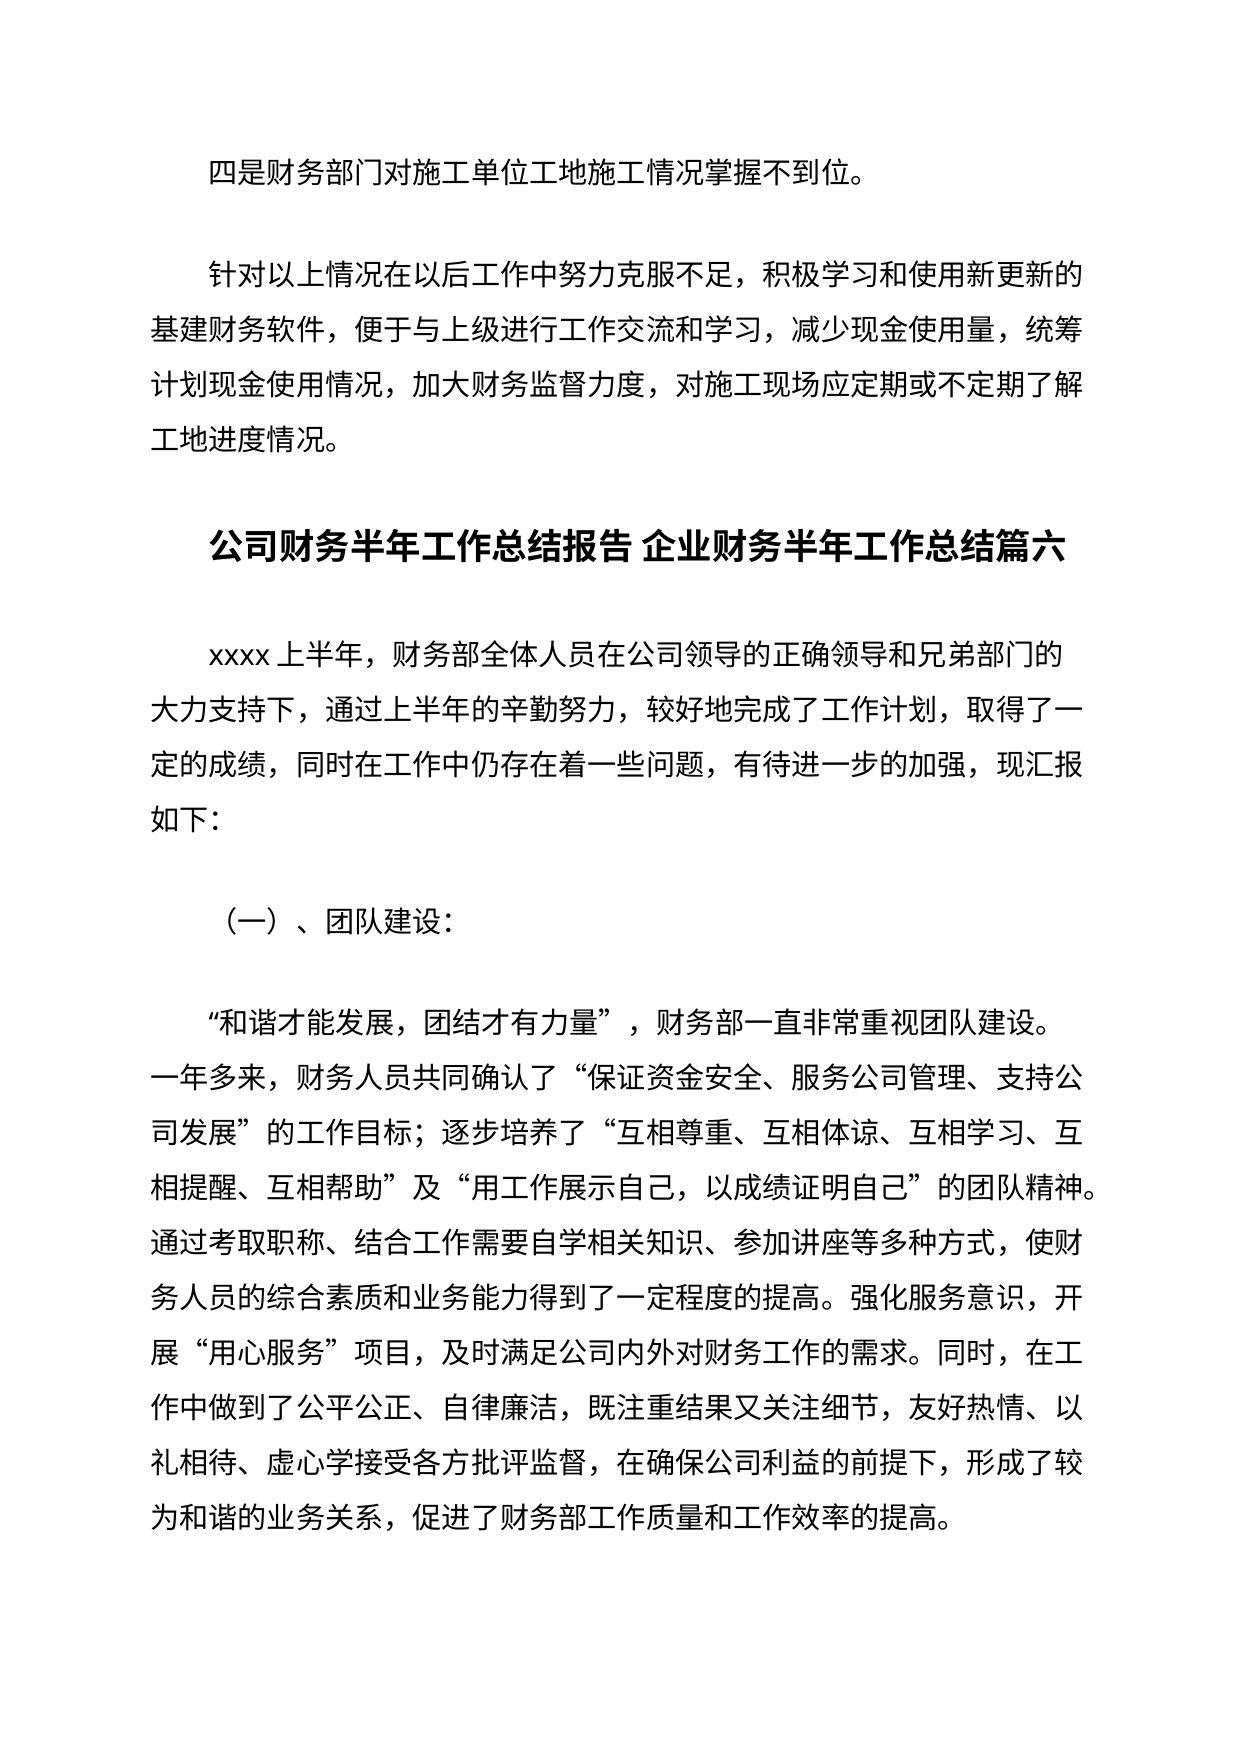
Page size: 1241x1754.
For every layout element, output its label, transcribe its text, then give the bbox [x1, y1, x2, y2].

text “和谐才能发展，团结才有力量”，财务部一直非常重视团队建设。一年多来，财务人员共同确认了“保证资金安全、服务公司管理、支持公司发展”的工作目标；逐步培养了“互相尊重、互相体谅、互相学习、互相提醒、互相帮助”及“用工作展示自己，以成绩证明自己”的团队精神。通过考取职称、结合工作需要自学相关知识、参加讲座等多种方式，使财务人员的综合素质和业务能力得到了一定程度的提高。强化服务意识，开展“用心服务”项目，及时满足公司内外对财务工作的需求。同时，在工作中做到了公平公正、自律廉洁，既注重结果又关注细节，友好热情、以礼相待、虚心学接受各方批评监督，在确保公司利益的前提下，形成了较为和谐的业务关系，促进了财务部工作质量和工作效率的提高。 [150, 1000, 1090, 1536]
text xxxx上半年，财务部全体人员在公司领导的正确领导和兄弟部门的大力支持下，通过上半年的辛勤努力，较好地完成了工作计划，取得了一定的成绩，同时在工作中仍存在着一些问题，有待进一步的加强，现汇报如下： [150, 632, 1090, 839]
text 针对以上情况在以后工作中努力克服不足，积极学习和使用新更新的基建财务软件，便于与上级进行工作交流和学习，减少现金使用量，统筹计划现金使用情况，加大财务监督力度，对施工现场应定期或不定期了解工地进度情况。 [150, 252, 1090, 459]
text 四是财务部门对施工单位工地施工情况掌握不到位。 [150, 150, 1090, 192]
text （一）、团队建设： [150, 898, 1090, 941]
text 公司财务半年工作总结报告 企业财务半年工作总结篇六 [150, 518, 1090, 569]
